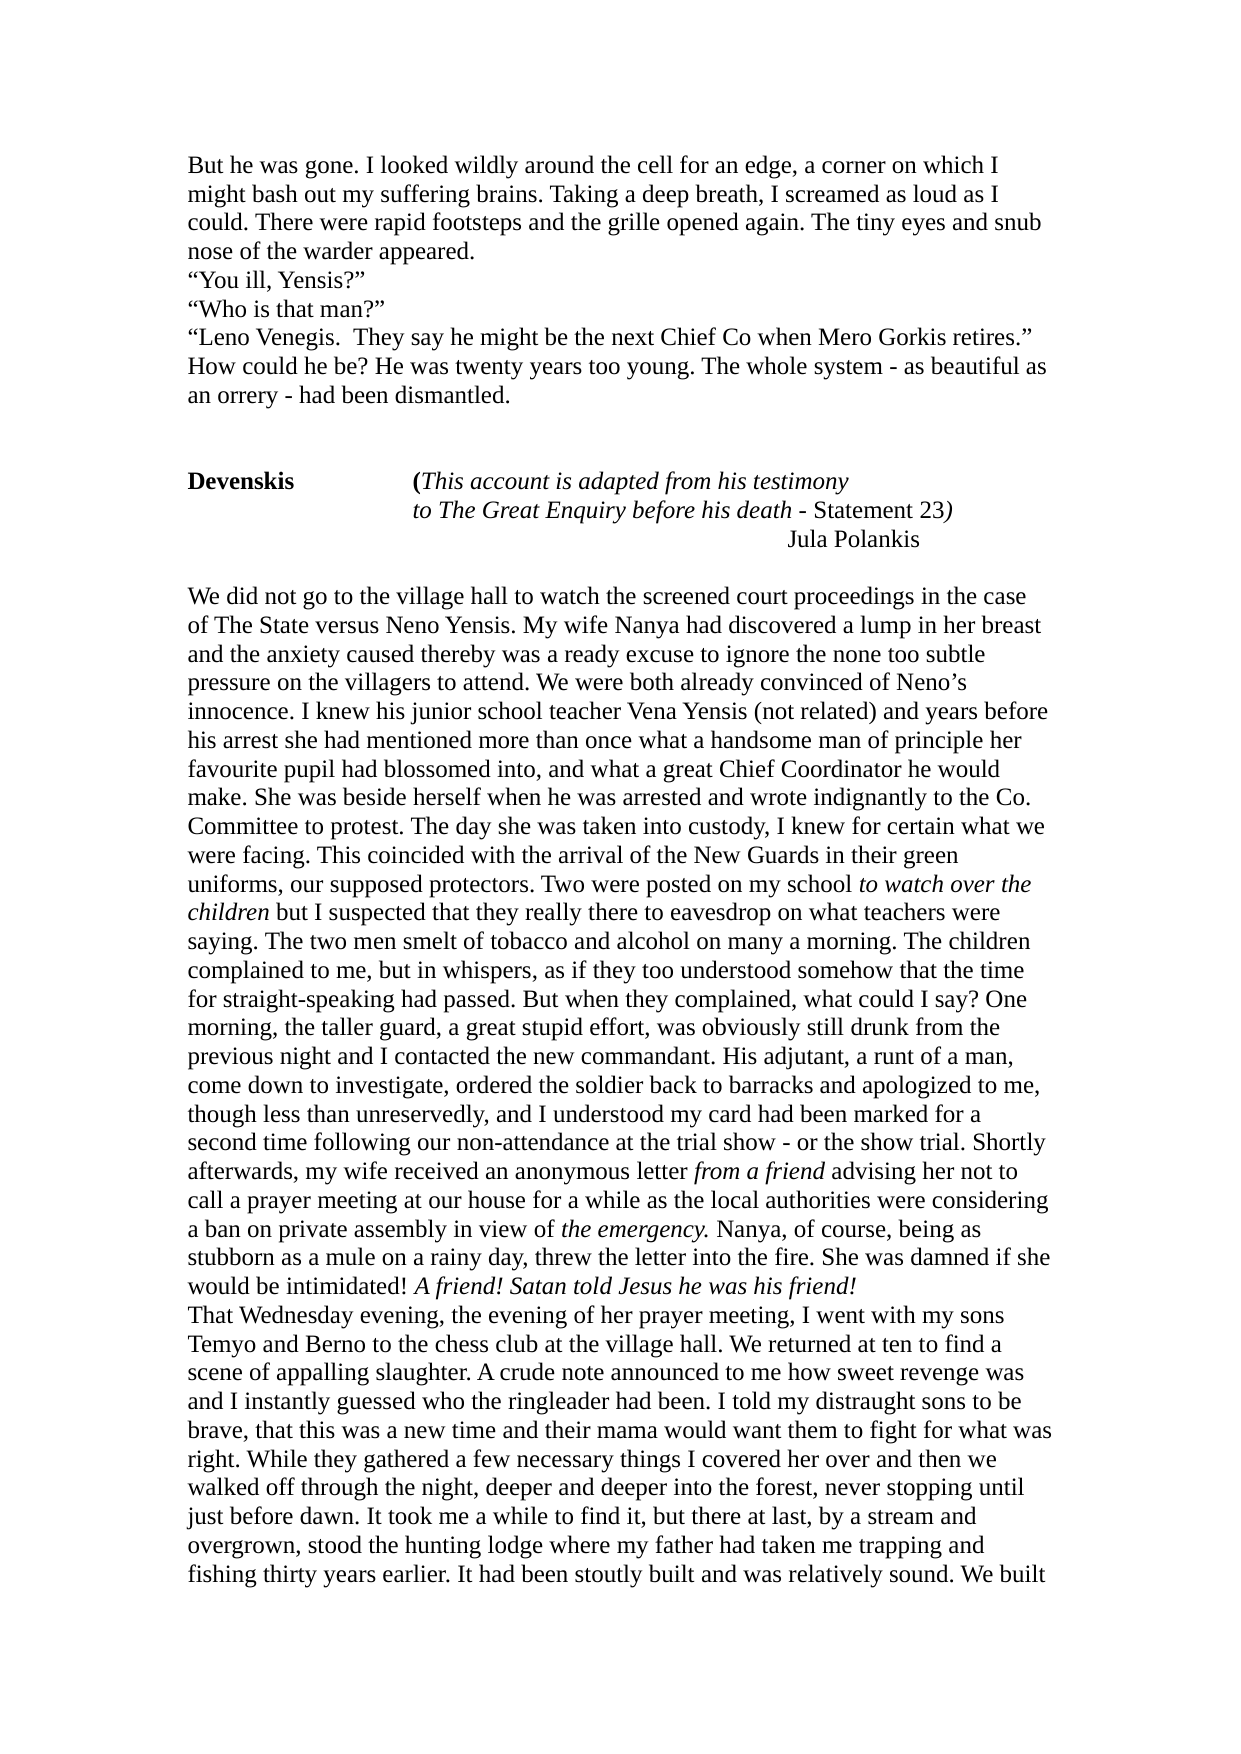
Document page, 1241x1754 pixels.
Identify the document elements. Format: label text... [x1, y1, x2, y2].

text We did not go to the village hall to watch the screened court proceedings in the case of The State versus Neno Yensis. My wife Nanya had discovered a lump in her breast and the anxiety caused thereby was a ready excuse to ignore the none too subtle pressure on the villagers to attend. We were both already convinced of Neno’s innocence. I knew his junior school teacher Vena Yensis (not related) and years before his arrest she had mentioned more than once what a handsome man of principle her favourite pupil had blossomed into, and what a great Chief Coordinator he would make. She was beside herself when he was arrested and wrote indignantly to the Co. Committee to protest. The day she was taken into custody, I knew for certain what we were facing. This coincided with the arrival of the New Guards in their green uniforms, our supposed protectors. Two were posted on my school to watch over the children but I suspected that they really there to eavesdrop on what teachers were saying. The two men smelt of tobacco and alcohol on many a morning. The children complained to me, but in whispers, as if they too understood somehow that the time for straight-speaking had passed. But when they complained, what could I say? One morning, the taller guard, a great stupid effort, was obviously still drunk from the previous night and I contacted the new commandant. His adjutant, a runt of a man, come down to investigate, ordered the soldier back to barracks and apologized to me, though less than unreservedly, and I understood my card had been marked for a second time following our non-attendance at the trial show - or the show trial. Shortly afterwards, my wife received an anonymous letter from a friend advising her not to call a prayer meeting at our house for a while as the local authorities were considering a ban on private assembly in view of the emergency. Nanya, of course, being as stubborn as a mule on a rainy day, threw the letter into the fire. She was damned if she would be intimidated! A friend! Satan told Jesus he was his friend! [187, 581, 1053, 1300]
text How could he be? He was twenty years too young. The whole system - as beautiful as an orrery - had been dismantled. [187, 351, 1053, 409]
text “Leno Venegis. They say he might be the next Chief Co when Mero Gorkis retires.” [187, 322, 1053, 351]
text “You ill, Yensis?” [187, 265, 1053, 294]
text But he was gone. I looked wildly around the cell for an edge, a corner on which I might bash out my suffering brains. Taking a deep breath, I screamed as loud as I could. There were rapid footsteps and the grille opened again. The tiny eyes and snub nose of the warder appeared. [187, 150, 1053, 265]
text “Who is that man?” [187, 294, 1053, 322]
text Jula Polankis [187, 524, 1053, 552]
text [187, 1300, 1053, 1587]
text Devenskis (This account is adapted from his testimony [187, 466, 1053, 495]
text to The Great Enquiry before his death - Statement 23) [187, 495, 1053, 524]
